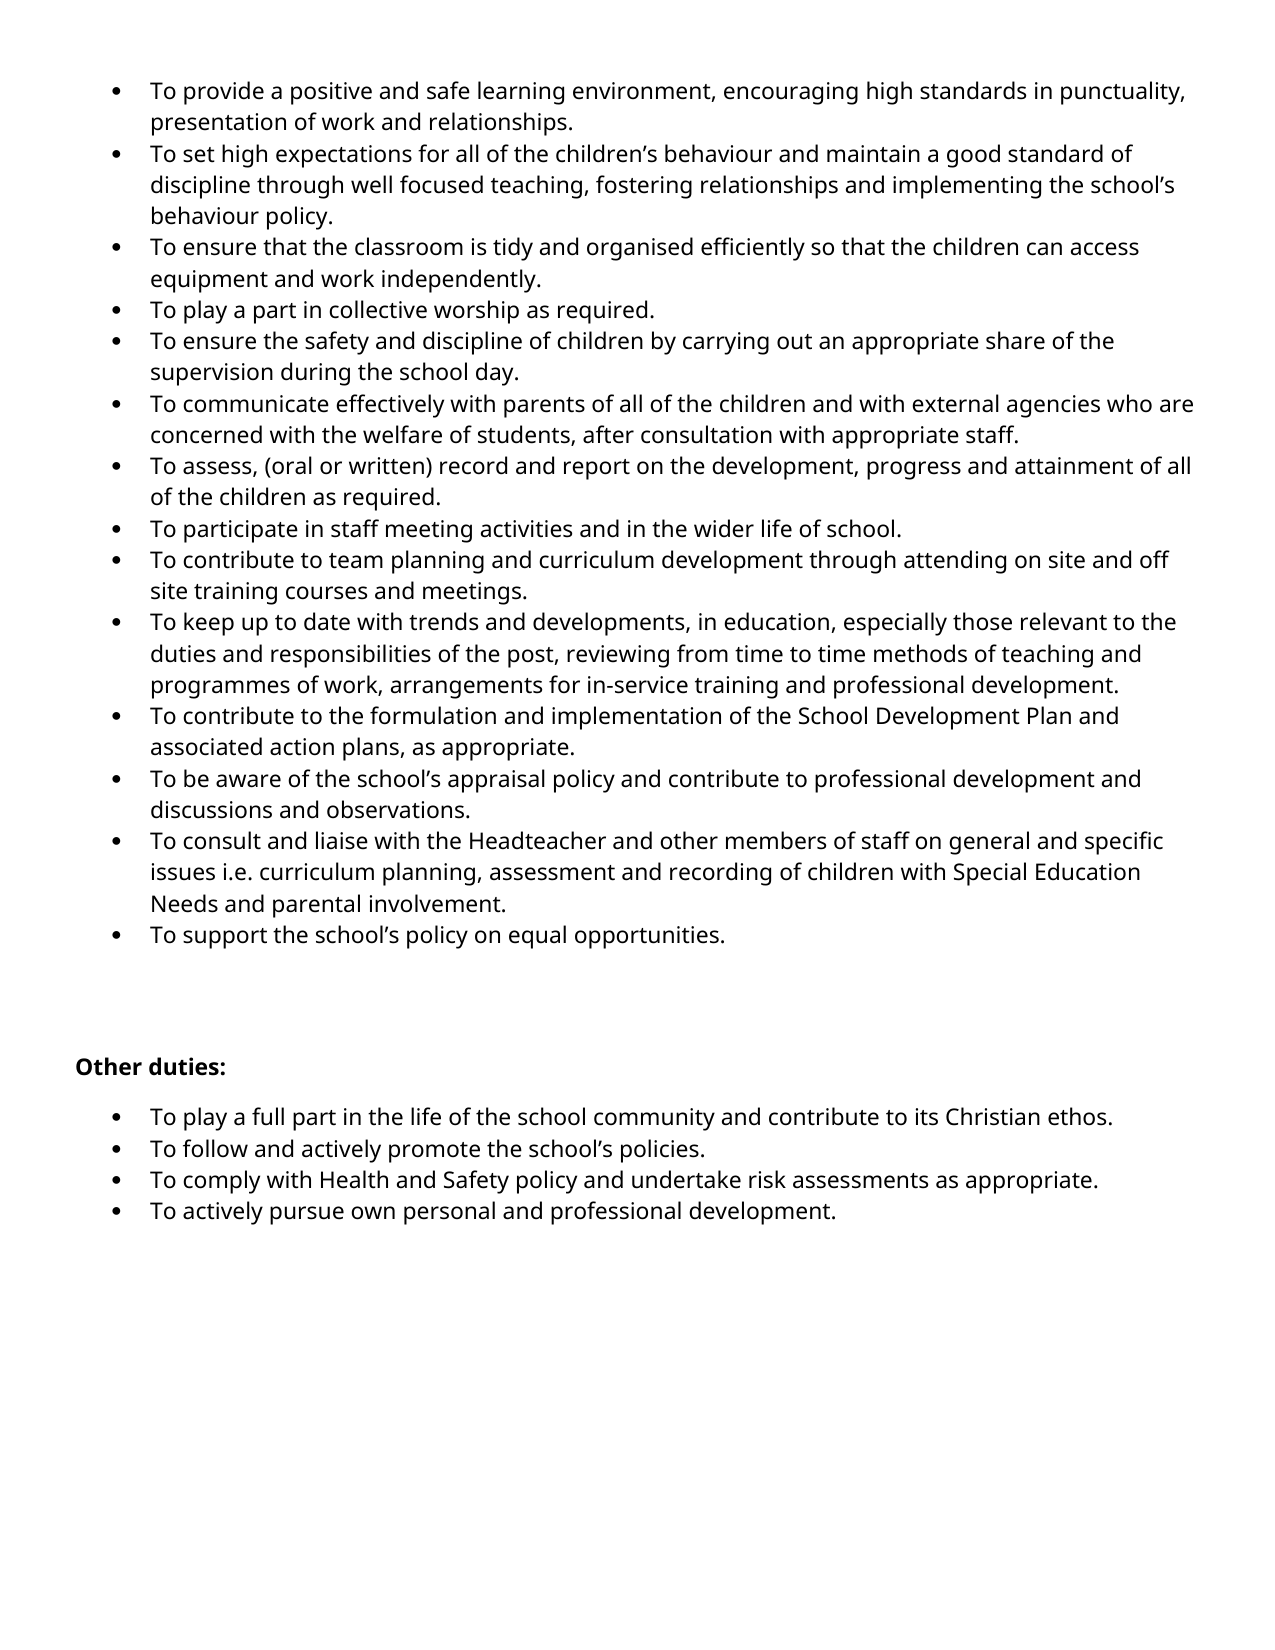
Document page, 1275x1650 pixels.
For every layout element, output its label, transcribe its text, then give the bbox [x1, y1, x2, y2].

list To support the school’s policy on equal opportunities. [112, 919, 1200, 950]
list To contribute to the formulation and implementation of the School Development Plan and associated action plans, as appropriate. [112, 700, 1200, 762]
list To provide a positive and safe learning environment, encouraging high standards in punctuality, presentation of work and relationships. [112, 75, 1200, 137]
list To actively pursue own personal and professional development. [112, 1195, 1200, 1226]
list To ensure the safety and discipline of children by carrying out an appropriate share of the supervision during the school day. [112, 325, 1200, 387]
list To play a full part in the life of the school community and contribute to its Christian ethos. [112, 1101, 1200, 1132]
list To comply with Health and Safety policy and undertake risk assessments as appropriate. [112, 1164, 1200, 1195]
list To set high expectations for all of the children’s behaviour and maintain a good standard of discipline through well focused teaching, fostering relationships and implementing the school’s behaviour policy. [112, 137, 1200, 231]
list To keep up to date with trends and developments, in education, especially those relevant to the duties and responsibilities of the post, reviewing from time to time methods of teaching and programmes of work, arrangements for in-service training and professional development. [112, 606, 1200, 700]
list To follow and actively promote the school’s policies. [112, 1132, 1200, 1164]
list To participate in staff meeting activities and in the wider life of school. [112, 512, 1200, 544]
list To play a part in collective worship as required. [112, 294, 1200, 325]
list To consult and liaise with the Headteacher and other members of staff on general and specific issues i.e. curriculum planning, assessment and recording of children with Special Education Needs and parental involvement. [112, 825, 1200, 919]
list To ensure that the classroom is tidy and organised efficiently so that the children can access equipment and work independently. [112, 231, 1200, 294]
text Other duties: [75, 1051, 1200, 1082]
list To communicate effectively with parents of all of the children and with external agencies who are concerned with the welfare of students, after consultation with appropriate staff. [112, 387, 1200, 450]
list To assess, (oral or written) record and report on the development, progress and attainment of all of the children as required. [112, 450, 1200, 512]
list To be aware of the school’s appraisal policy and contribute to professional development and discussions and observations. [112, 762, 1200, 825]
list To contribute to team planning and curriculum development through attending on site and off site training courses and meetings. [112, 544, 1200, 606]
